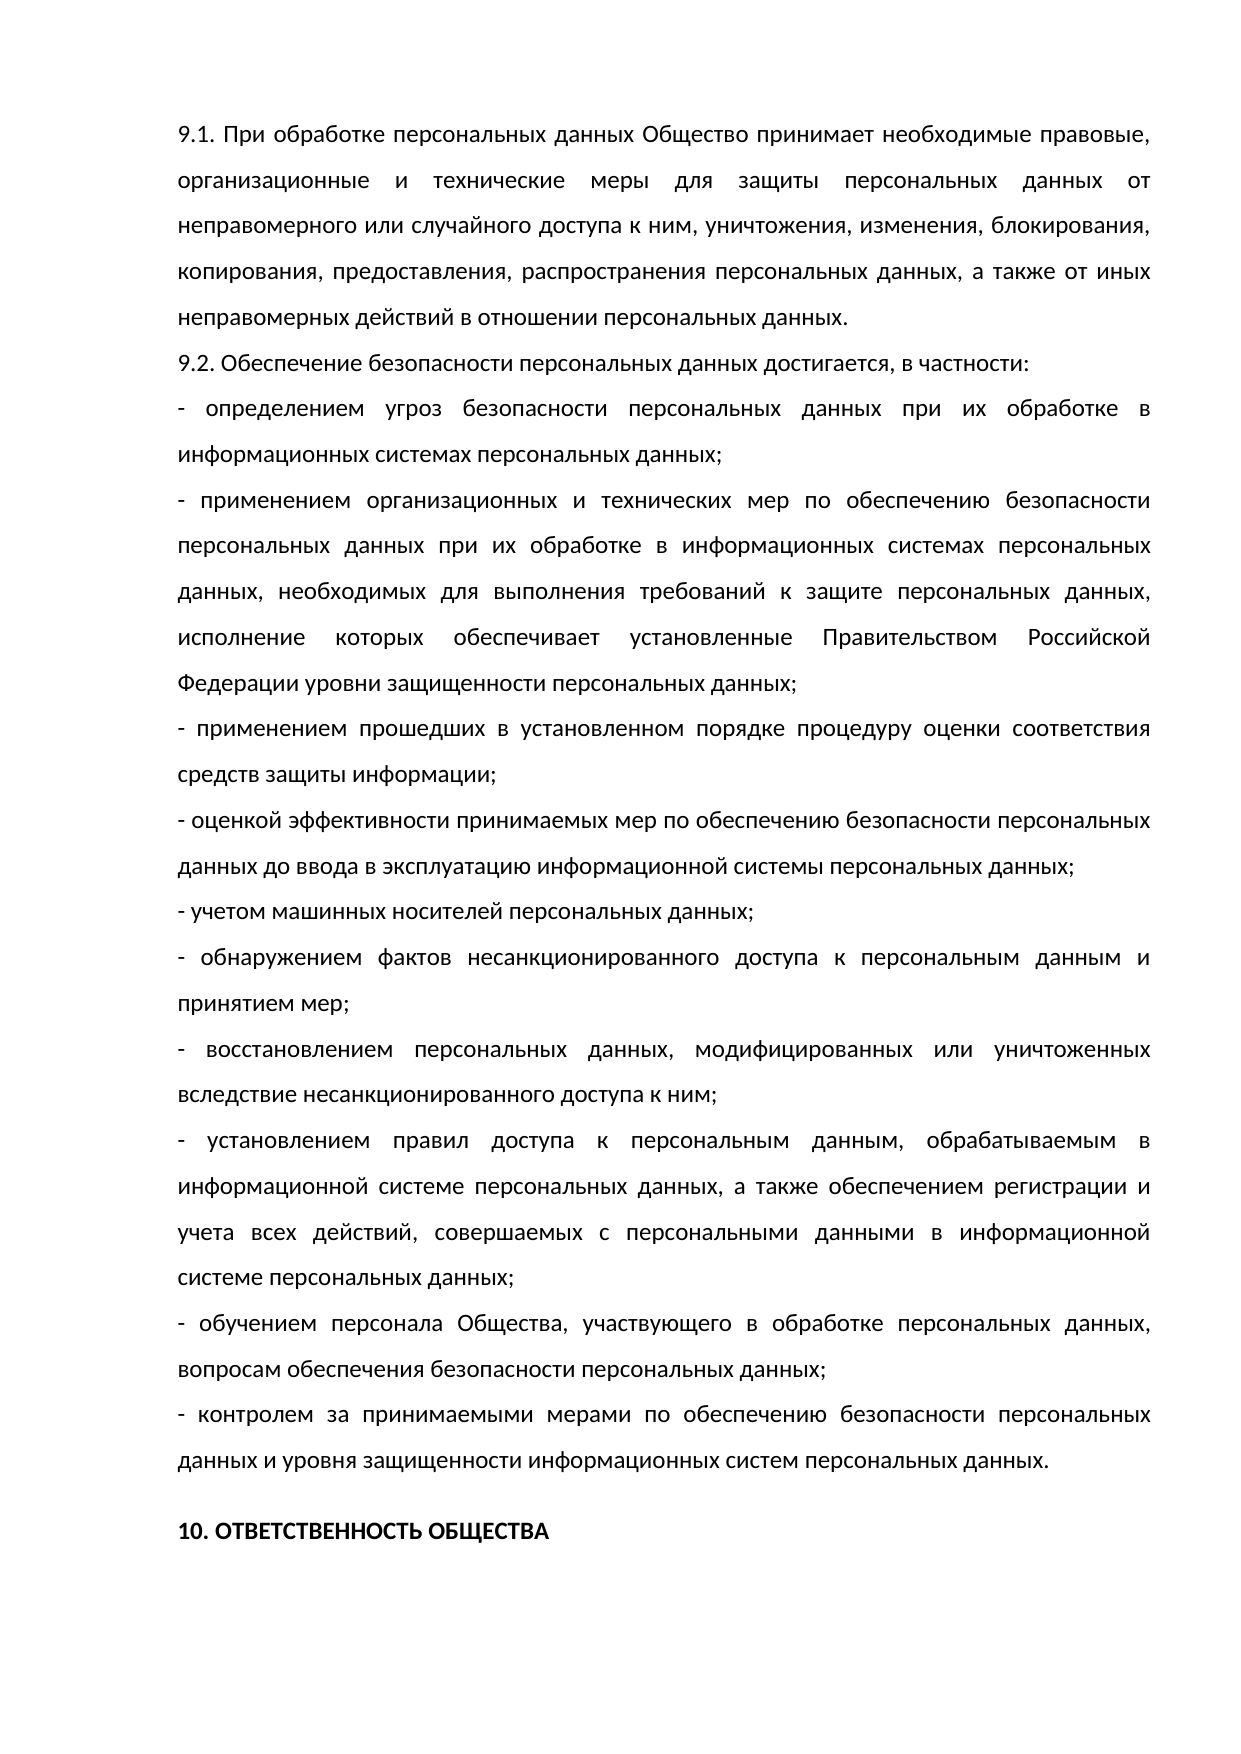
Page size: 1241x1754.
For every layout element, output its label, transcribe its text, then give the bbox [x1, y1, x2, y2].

text - обучением персонала Общества, участвующего в обработке персональных данных, вопросам обеспечения безопасности персональных данных; [177, 1307, 1152, 1383]
text - контролем за принимаемыми мерами по обеспечению безопасности персональных данных и уровня защищенности информационных систем персональных данных. [177, 1398, 1152, 1475]
text 9.1. При обработке персональных данных Общество принимает необходимые правовые, организационные и технические меры для защиты персональных данных от неправомерного или случайного доступа к ним, уничтожения, изменения, блокирования, копирования, предоставления, распространения персональных данных, а также от иных неправомерных действий в отношении персональных данных. [177, 118, 1152, 332]
text 10. ОТВЕТСТВЕННОСТЬ ОБЩЕСТВА [177, 1515, 1152, 1546]
text - определением угроз безопасности персональных данных при их обработке в информационных системах персональных данных; [177, 392, 1152, 469]
text - учетом машинных носителей персональных данных; [177, 896, 1152, 926]
text - применением прошедших в установленном порядке процедуру оценки соответствия средств защиты информации; [177, 713, 1152, 789]
text - обнаружением фактов несанкционированного доступа к персональным данным и принятием мер; [177, 941, 1152, 1017]
text - применением организационных и технических мер по обеспечению безопасности персональных данных при их обработке в информационных системах персональных данных, необходимых для выполнения требований к защите персональных данных, исполнение которых обеспечивает установленные Правительством Российской Федерации уровни защищенности персональных данных; [177, 484, 1152, 697]
text - восстановлением персональных данных, модифицированных или уничтоженных вследствие несанкционированного доступа к ним; [177, 1033, 1152, 1109]
text - установлением правил доступа к персональным данным, обрабатываемым в информационной системе персональных данных, а также обеспечением регистрации и учета всех действий, совершаемых с персональными данными в информационной системе персональных данных; [177, 1124, 1152, 1292]
text - оценкой эффективности принимаемых мер по обеспечению безопасности персональных данных до ввода в эксплуатацию информационной системы персональных данных; [177, 804, 1152, 880]
text 9.2. Обеспечение безопасности персональных данных достигается, в частности: [177, 347, 1152, 377]
